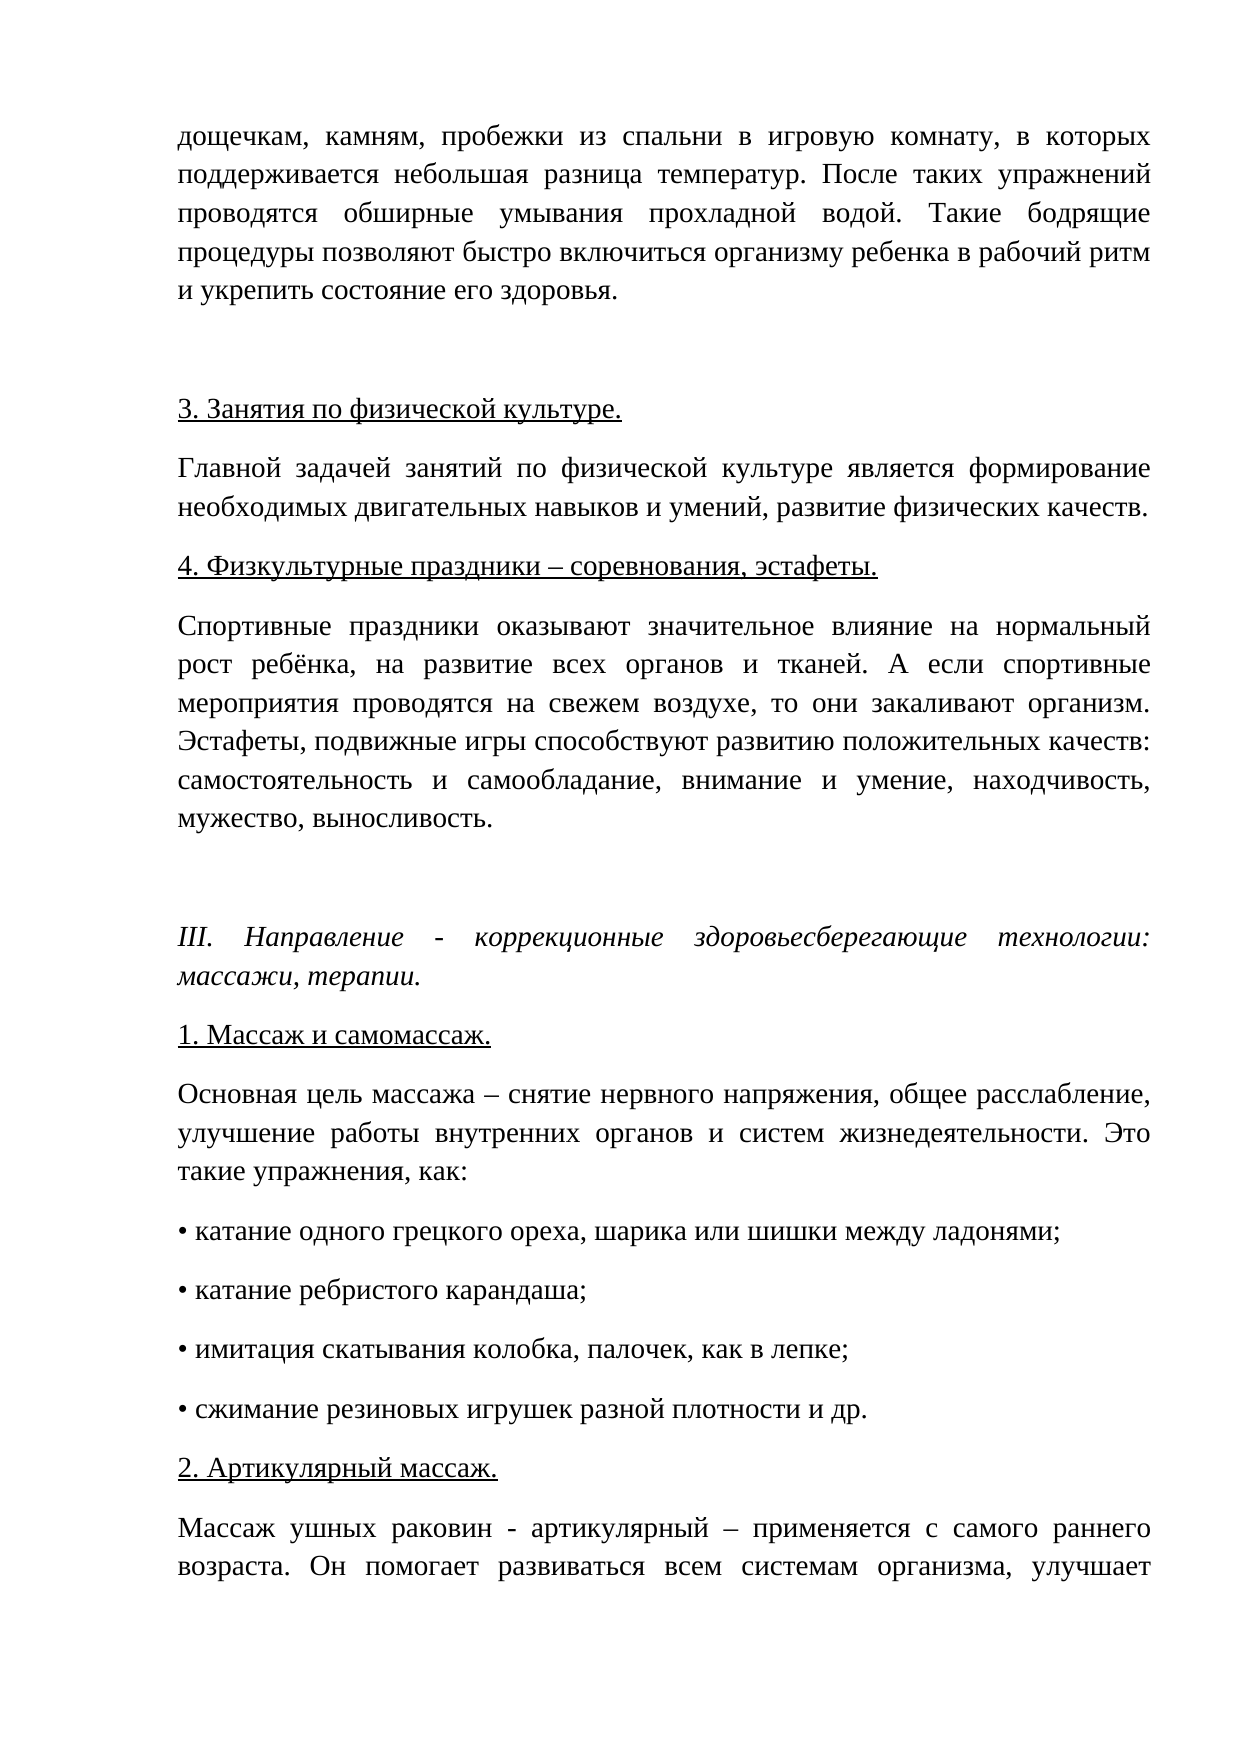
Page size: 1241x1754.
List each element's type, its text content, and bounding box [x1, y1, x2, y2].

text • катание одного грецкого ореха, шарика или шишки между ладонями; [177, 1213, 1152, 1246]
text 4. Физкультурные праздники – соревнования, эстафеты. [177, 548, 1152, 582]
text • имитация скатывания колобка, палочек, как в лепке; [177, 1332, 1152, 1365]
text Спортивные праздники оказывают значительное влияние на нормальный рост ребёнка, на развитие всех органов и тканей. А если спортивные мероприятия проводятся на свежем воздухе, то они закаливают организм. Эстафеты, подвижные игры способствуют развитию положительных качеств: самостоятельность и самообладание, внимание и умение, находчивость, мужество, выносливость. [177, 608, 1152, 834]
text 2. Артикулярный массаж. [177, 1450, 1152, 1484]
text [177, 1510, 1152, 1582]
text Основная цель массажа – снятие нервного напряжения, общее расслабление, улучшение работы внутренних органов и систем жизнедеятельности. Это такие упражнения, как: [177, 1076, 1152, 1187]
text 1. Массаж и самомассаж. [177, 1017, 1152, 1051]
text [177, 118, 1152, 306]
text • сжимание резиновых игрушек разной плотности и др. [177, 1391, 1152, 1424]
text Главной задачей занятий по физической культуре является формирование необходимых двигательных навыков и умений, развитие физических качеств. [177, 450, 1152, 522]
text 3. Занятия по физической культуре. [177, 391, 1152, 424]
text • катание ребристого карандаша; [177, 1272, 1152, 1306]
text III. Направление - коррекционные здоровьесберегающие технологии: массажи, терапии. [177, 919, 1152, 991]
